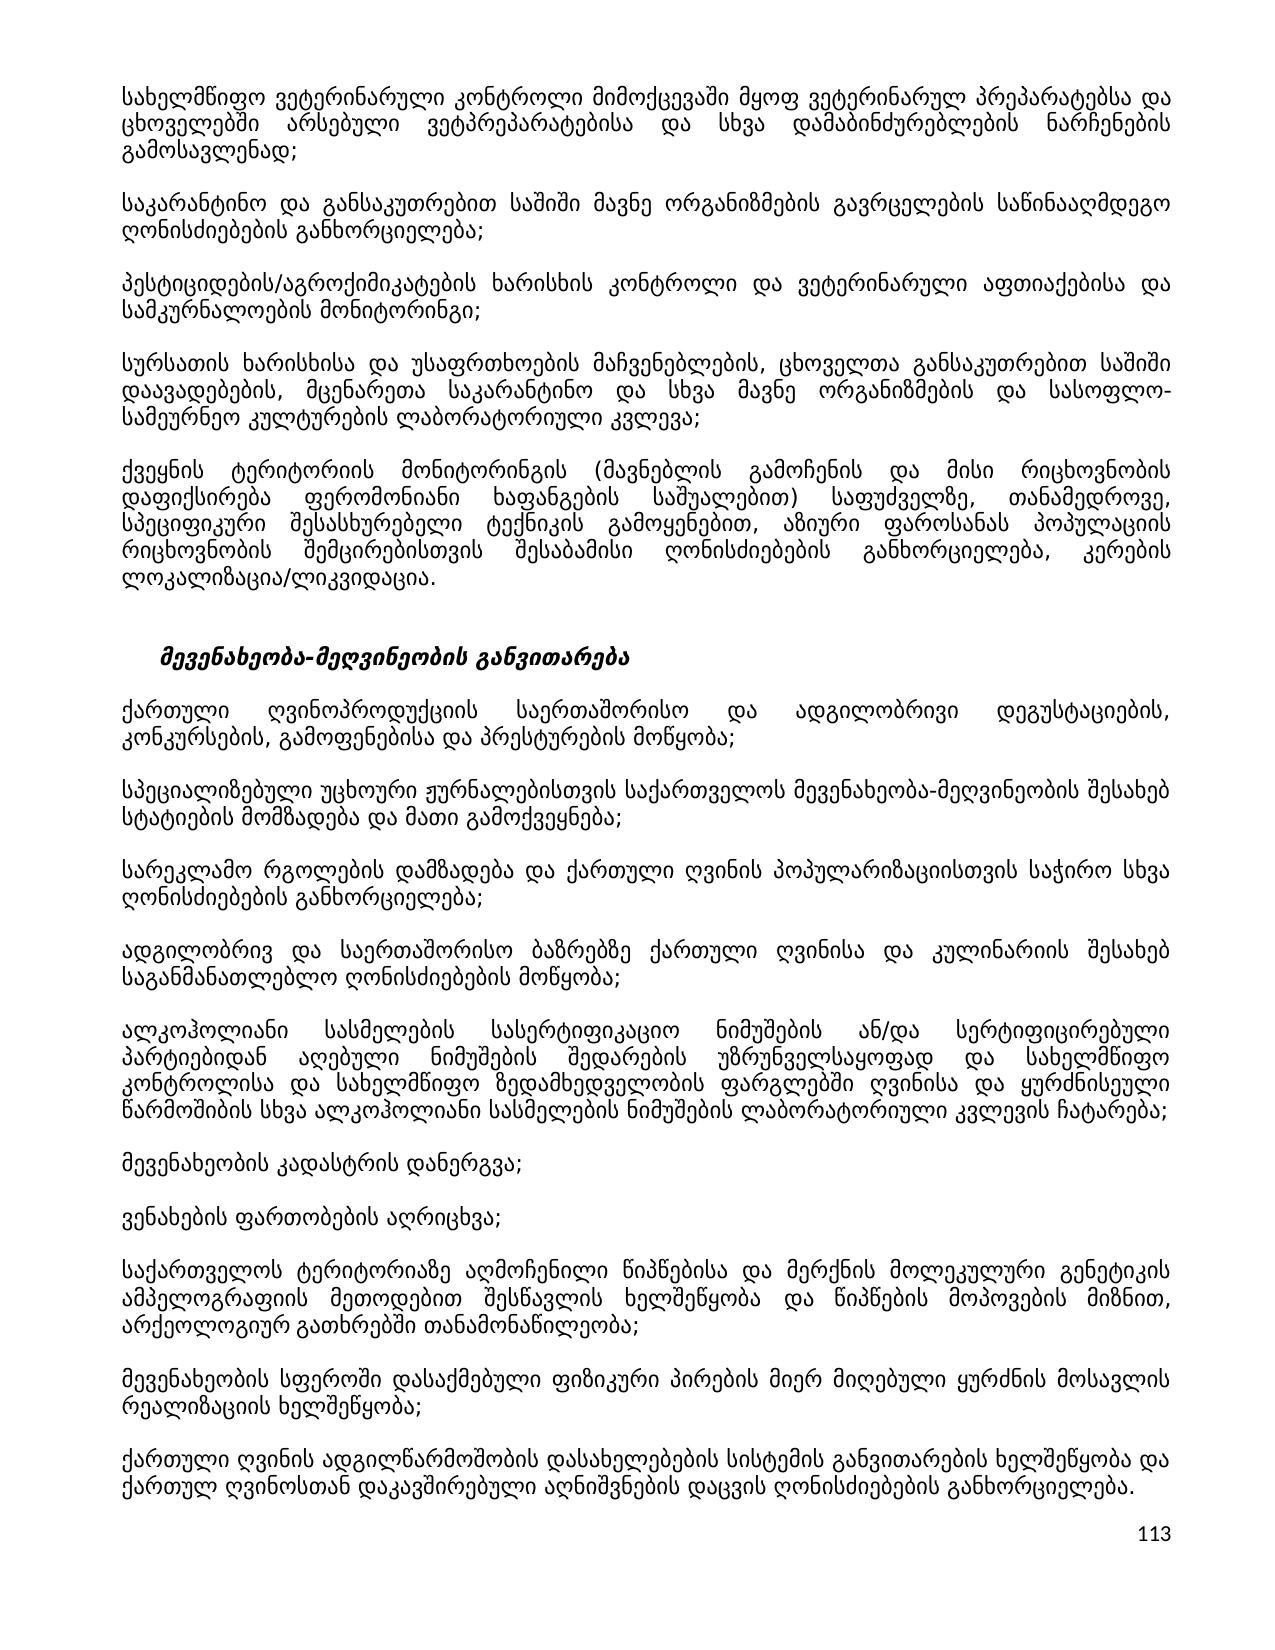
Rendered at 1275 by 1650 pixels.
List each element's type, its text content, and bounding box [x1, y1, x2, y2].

text ადგილობრივ და საერთაშორისო ბაზრებზე ქართული ღვინისა და კულინარიის შესახებ საგანმანათლებლო ღონისძიებების მოწყობა; [121, 937, 1171, 990]
text საკარანტინო და განსაკუთრებით საშიში მავნე ორგანიზმების გავრცელების საწინააღმდეგო ღონისძიებების განხორციელება; [121, 190, 1171, 244]
subtitle მევენახეობა-მეღვინეობის განვითარება [159, 644, 1171, 670]
text სარეკლამო რგოლების დამზადება და ქართული ღვინის პოპულარიზაციისთვის საჭირო სხვა ღონისძიებების განხორციელება; [121, 857, 1171, 910]
text ქვეყნის ტერიტორიის მონიტორინგის (მავნებლის გამოჩენის და მისი რიცხოვნობის დაფიქსირება ფერომონიანი ხაფანგების საშუალებით) საფუძველზე, თანამედროვე, სპეციფიკური შესასხურებელი ტექნიკის გამოყენებით, აზიური ფაროსანას პოპულაციის რიცხოვნობის შემცირებისთვის შესაბამისი ღონისძიებების განხორციელება, კერების ლოკალიზაცია/ლიკვიდაცია. [121, 457, 1171, 590]
text მევენახეობის სფეროში დასაქმებული ფიზიკური პირების მიერ მიღებული ყურძნის მოსავლის რეალიზაციის ხელშეწყობა; [121, 1366, 1171, 1420]
text ქართული ღვინის ადგილწარმოშობის დასახელებების სისტემის განვითარების ხელშეწყობა და ქართულ ღვინოსთან დაკავშირებული აღნიშვნების დაცვის ღონისძიებების განხორციელება. [121, 1446, 1171, 1500]
text ქართული ღვინოპროდუქციის საერთაშორისო და ადგილობრივი დეგუსტაციების, კონკურსების, გამოფენებისა და პრესტურების მოწყობა; [121, 697, 1171, 750]
text საქართველოს ტერიტორიაზე აღმოჩენილი წიპწებისა და მერქნის მოლეკულური გენეტიკის ამპელოგრაფიის მეთოდებით შესწავლის ხელშეწყობა და წიპწების მოპოვების მიზნით, არქეოლოგიურ გათხრებში თანამონაწილეობა; [121, 1257, 1171, 1340]
text პესტიციდების/აგროქიმიკატების ხარისხის კონტროლი და ვეტერინარული აფთიაქებისა და სამკურნალოების მონიტორინგი; [121, 270, 1171, 324]
text ვენახების ფართობების აღრიცხვა; [121, 1204, 1171, 1230]
text მევენახეობის კადასტრის დანერგვა; [121, 1150, 1171, 1177]
text სურსათის ხარისხისა და უსაფრთხოების მაჩვენებლების, ცხოველთა განსაკუთრებით საშიში დაავადებების, მცენარეთა საკარანტინო და სხვა მავნე ორგანიზმების და სასოფლო-სამეურნეო კულტურების ლაბორატორიული კვლევა; [121, 350, 1171, 430]
text სპეციალიზებული უცხოური ჟურნალებისთვის საქართველოს მევენახეობა-მეღვინეობის შესახებ სტატიების მომზადება და მათი გამოქვეყნება; [121, 777, 1171, 830]
text ალკოჰოლიანი სასმელების სასერტიფიკაციო ნიმუშების ან/და სერტიფიცირებული პარტიებიდან აღებული ნიმუშების შედარების უზრუნველსაყოფად და სახელმწიფო კონტროლისა და სახელმწიფო ზედამხედველობის ფარგლებში ღვინისა და ყურძნისეული წარმოშიბის სხვა ალკოჰოლიანი სასმელების ნიმუშების ლაბორატორიული კვლევის ჩატარება; [121, 1017, 1171, 1124]
text სახელმწიფო ვეტერინარული კონტროლი მიმოქცევაში მყოფ ვეტერინარულ პრეპარატებსა და ცხოველებში არსებული ვეტპრეპარატებისა და სხვა დამაბინძურებლების ნარჩენების გამოსავლენად; [121, 84, 1171, 164]
